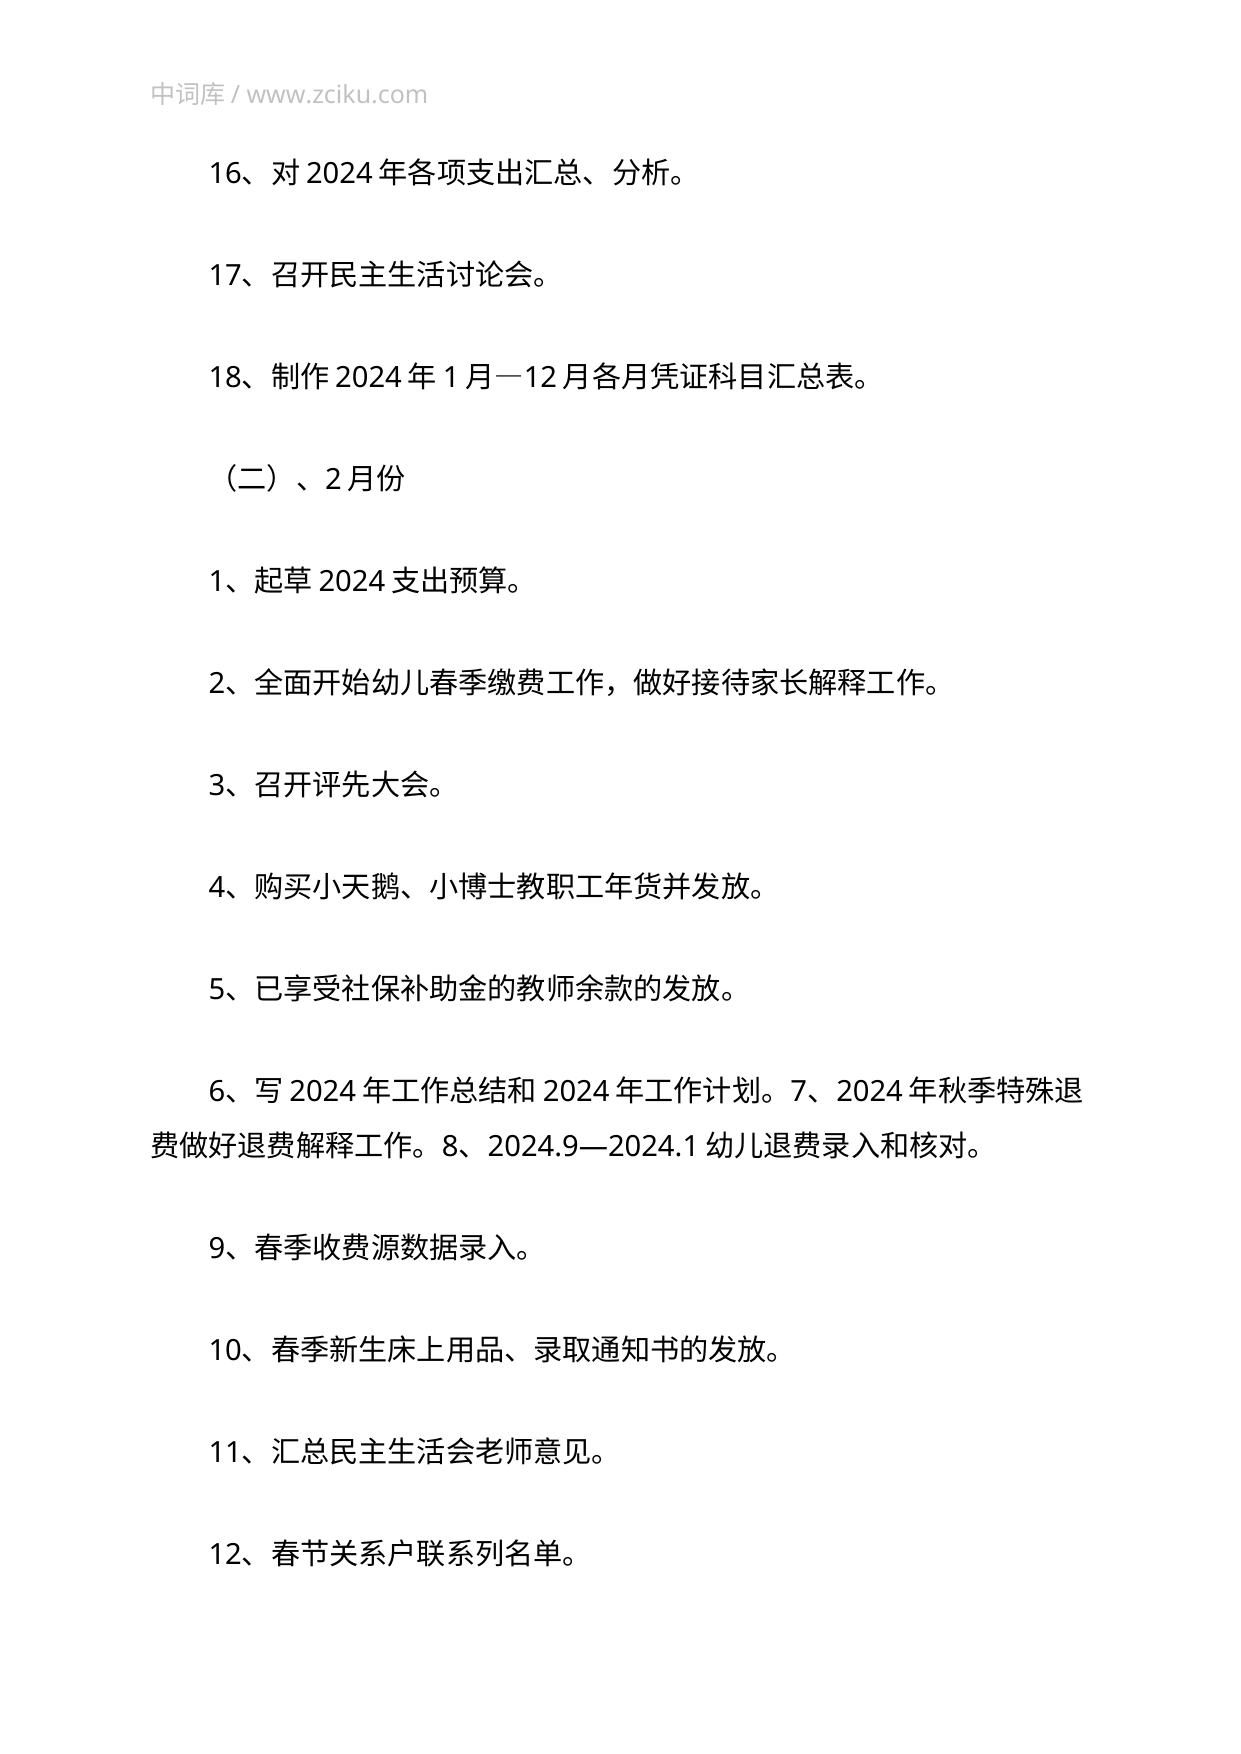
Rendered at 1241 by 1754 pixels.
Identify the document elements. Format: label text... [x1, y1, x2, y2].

text 18、制作2024年1月—12月各月凭证科目汇总表。 [150, 354, 1090, 396]
text 11、汇总民主生活会老师意见。 [150, 1429, 1090, 1471]
text 12、春节关系户联系列名单。 [150, 1531, 1090, 1573]
text 10、春季新生床上用品、录取通知书的发放。 [150, 1327, 1090, 1369]
text 1、起草2024支出预算。 [150, 558, 1090, 600]
text 4、购买小天鹅、小博士教职工年货并发放。 [150, 864, 1090, 906]
text 6、写2024年工作总结和2024年工作计划。7、2024年秋季特殊退费做好退费解释工作。8、2024.9—2024.1幼儿退费录入和核对。 [150, 1068, 1090, 1165]
text 17、召开民主生活讨论会。 [150, 252, 1090, 294]
text 2、全面开始幼儿春季缴费工作，做好接待家长解释工作。 [150, 660, 1090, 702]
text 16、对2024年各项支出汇总、分析。 [150, 150, 1090, 192]
text 9、春季收费源数据录入。 [150, 1225, 1090, 1267]
text 3、召开评先大会。 [150, 762, 1090, 804]
text （二）、2月份 [150, 456, 1090, 498]
text 5、已享受社保补助金的教师余款的发放。 [150, 966, 1090, 1008]
